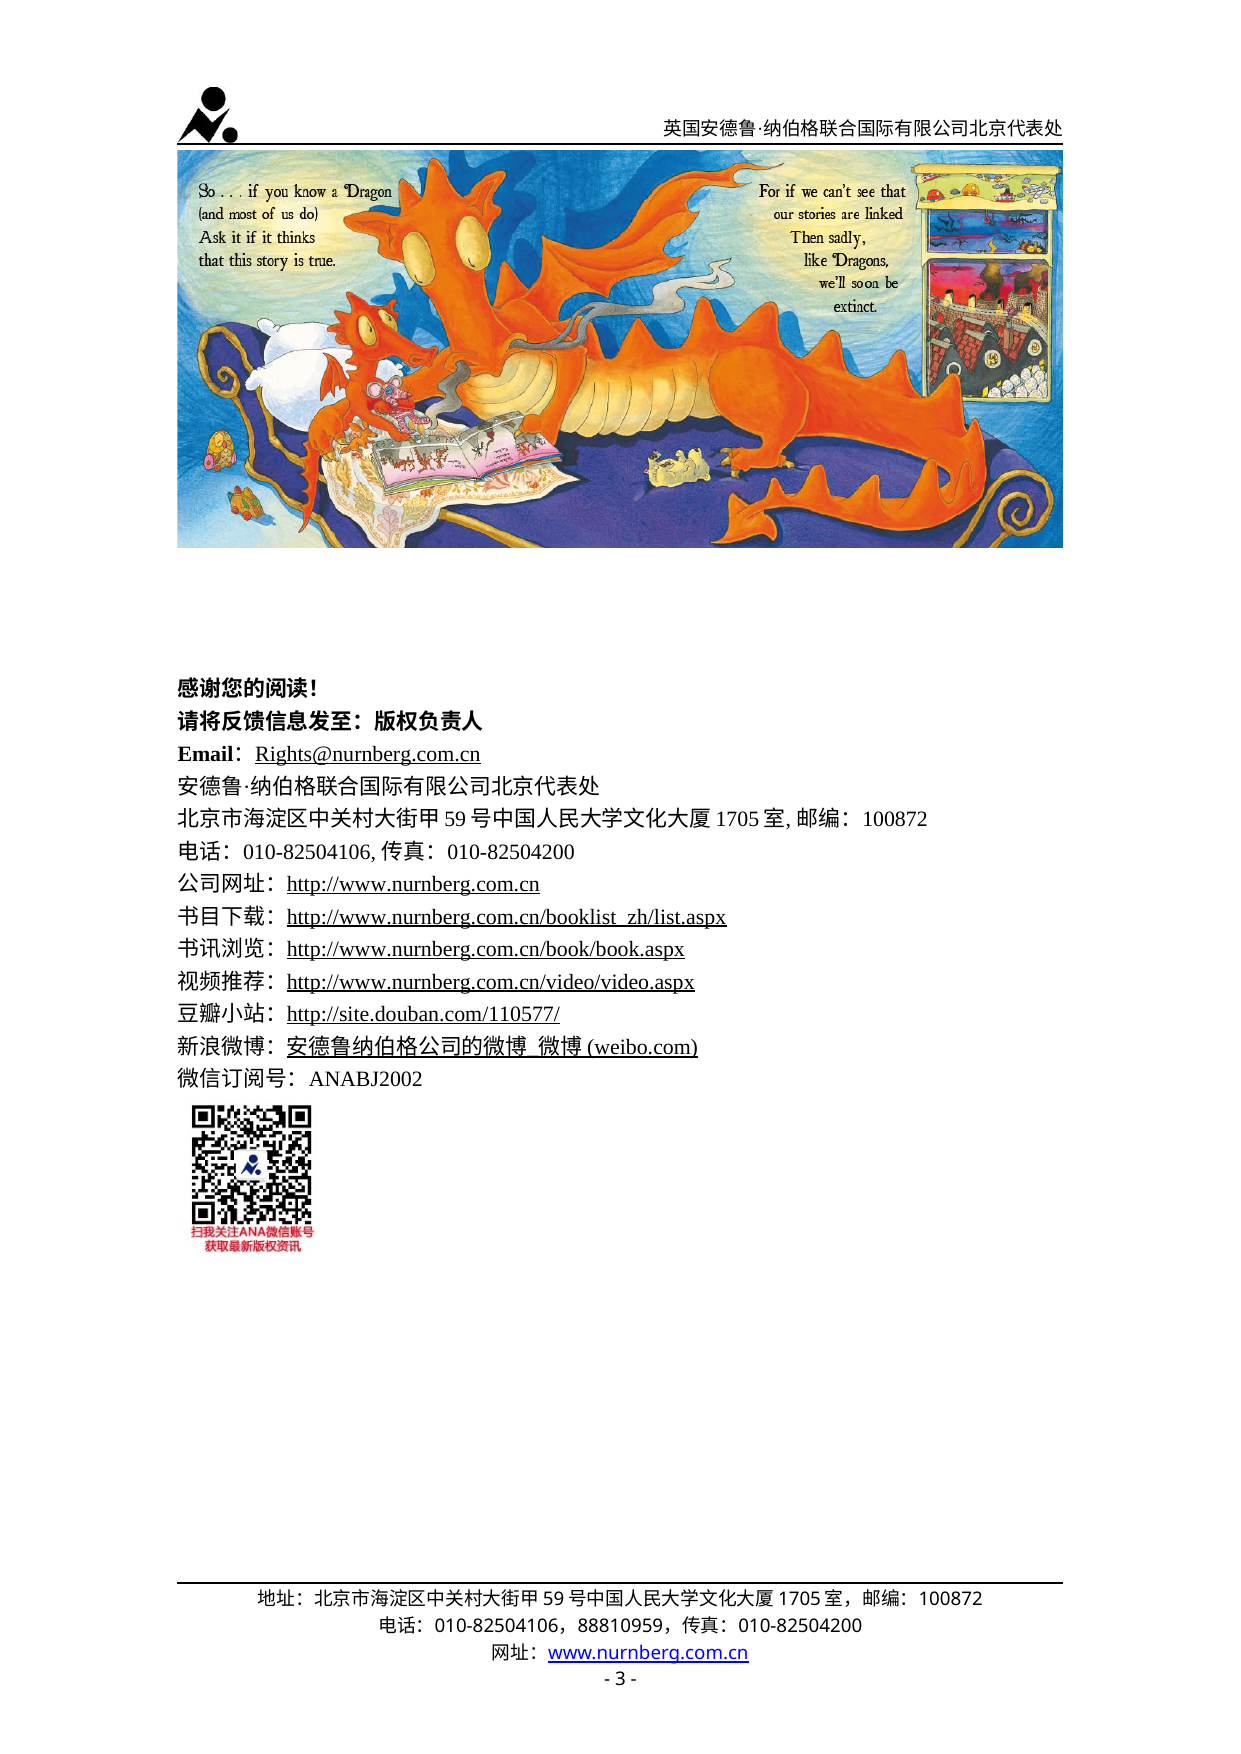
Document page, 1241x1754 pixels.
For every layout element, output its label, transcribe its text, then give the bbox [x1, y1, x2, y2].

text 微信订阅号：ANABJ2002 [177, 1061, 1063, 1093]
text 安德鲁·纳伯格联合国际有限公司北京代表处 [177, 768, 1063, 801]
text 北京市海淀区中关村大街甲59号中国人民大学文化大厦1705室, 邮编：100872 [177, 801, 1063, 833]
picture [177, 150, 1063, 548]
text 公司网址：http://www.nurnberg.com.cn [177, 866, 1063, 898]
text 视频推荐：http://www.nurnberg.com.cn/video/video.aspx [177, 963, 1063, 996]
text 新浪微博：安德鲁纳伯格公司的微博_微博 (weibo.com) [177, 1028, 1063, 1061]
text 书讯浏览：http://www.nurnberg.com.cn/book/book.aspx [177, 931, 1063, 963]
text Email：Rights@nurnberg.com.cn [177, 736, 1063, 768]
text 请将反馈信息发至：版权负责人 [177, 703, 1063, 736]
text 电话：010-82504106, 传真：010-82504200 [177, 833, 1063, 866]
picture [177, 1093, 325, 1255]
text 感谢您的阅读！ [177, 671, 1063, 703]
text 豆瓣小站：http://site.douban.com/110577/ [177, 996, 1063, 1028]
picture [177, 87, 238, 143]
text 书目下载：http://www.nurnberg.com.cn/booklist_zh/list.aspx [177, 898, 1063, 931]
